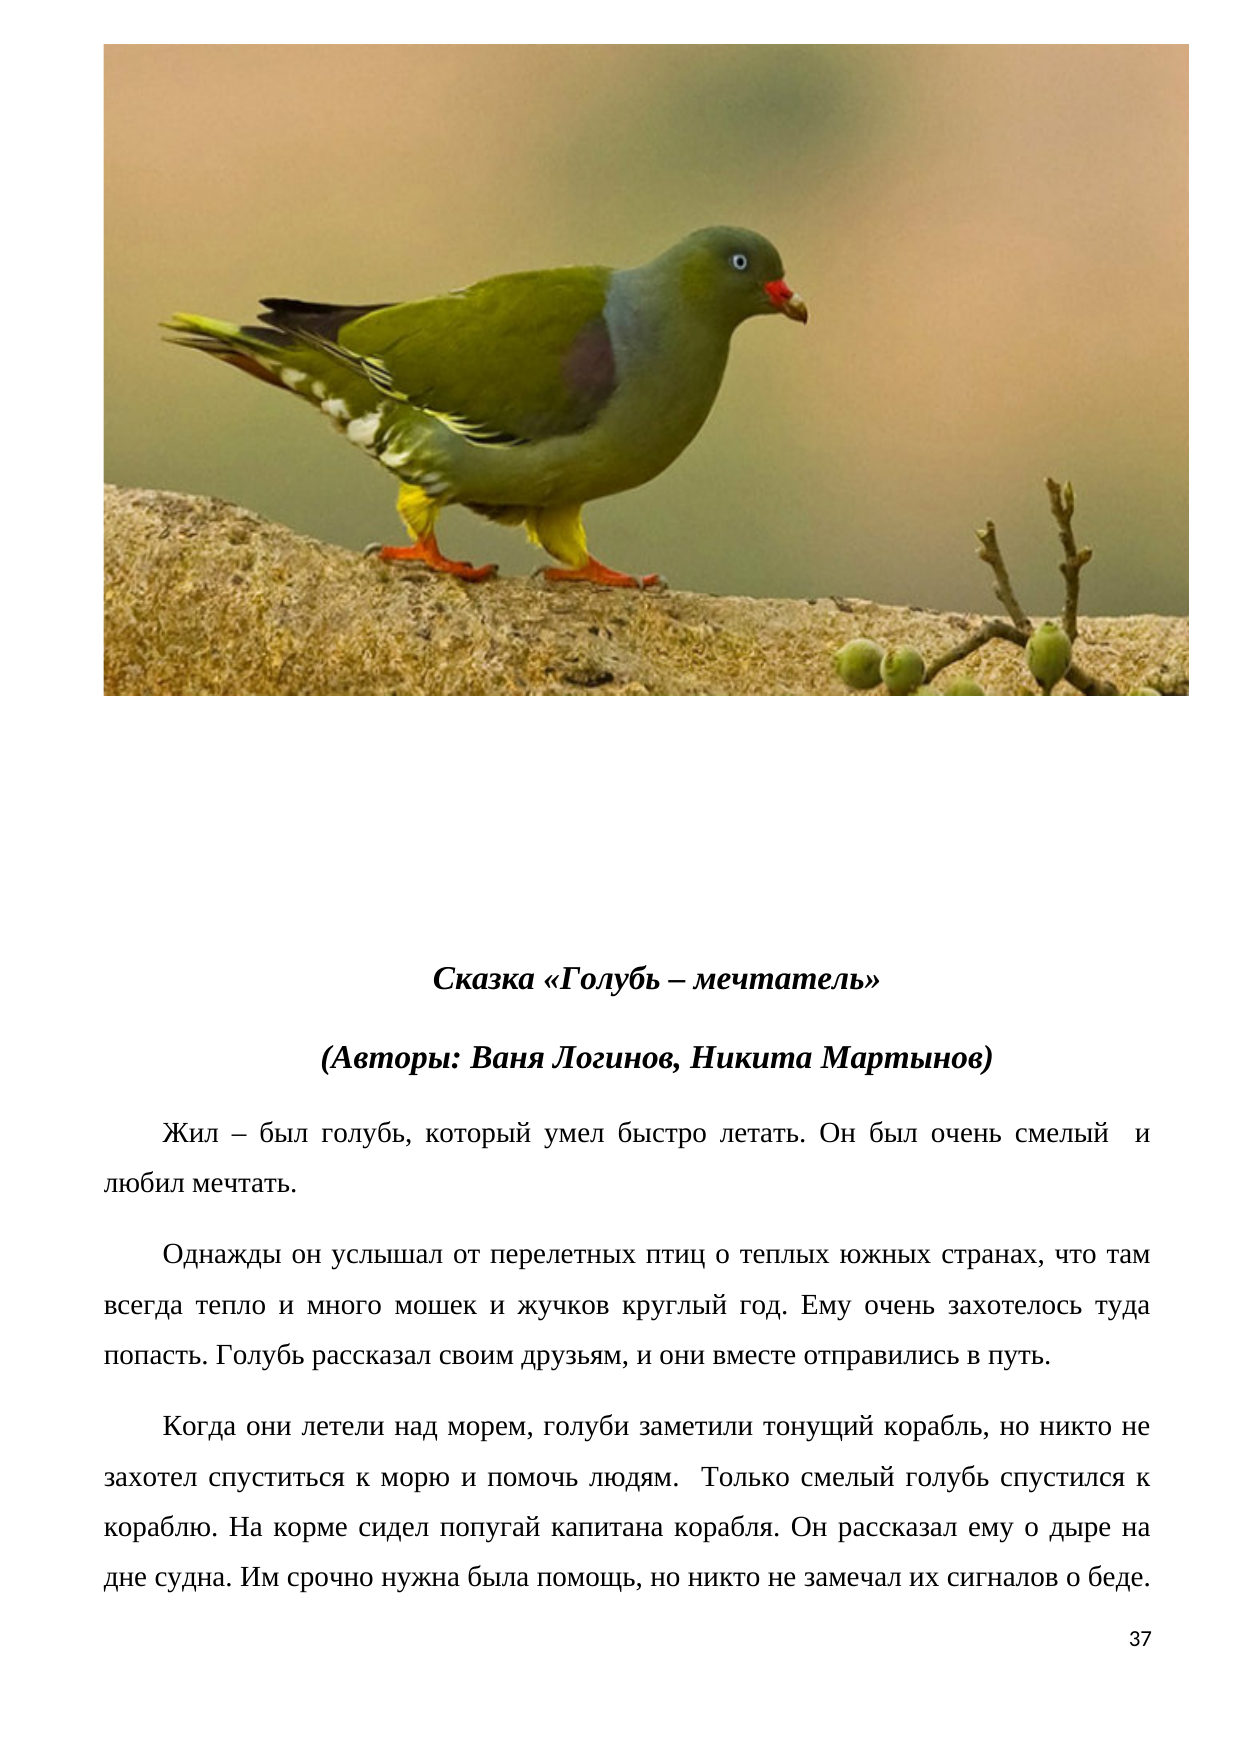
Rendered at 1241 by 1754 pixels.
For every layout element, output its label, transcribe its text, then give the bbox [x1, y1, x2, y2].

text Сказка «Голубь – мечтатель» [103, 958, 1152, 997]
text (Авторы: Ваня Логинов, Никита Мартынов) [103, 1037, 1152, 1075]
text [103, 1408, 1152, 1593]
text Однажды он услышал от перелетных птиц о теплых южных странах, что там всегда тепло и много мошек и жучков круглый год. Ему очень захотелось туда попасть. Голубь рассказал своим друзьям, и они вместе отправились в путь. [103, 1237, 1152, 1371]
picture [103, 44, 1189, 696]
text Жил – был голубь, который умел быстро летать. Он был очень смелый и любил мечтать. [103, 1115, 1152, 1199]
